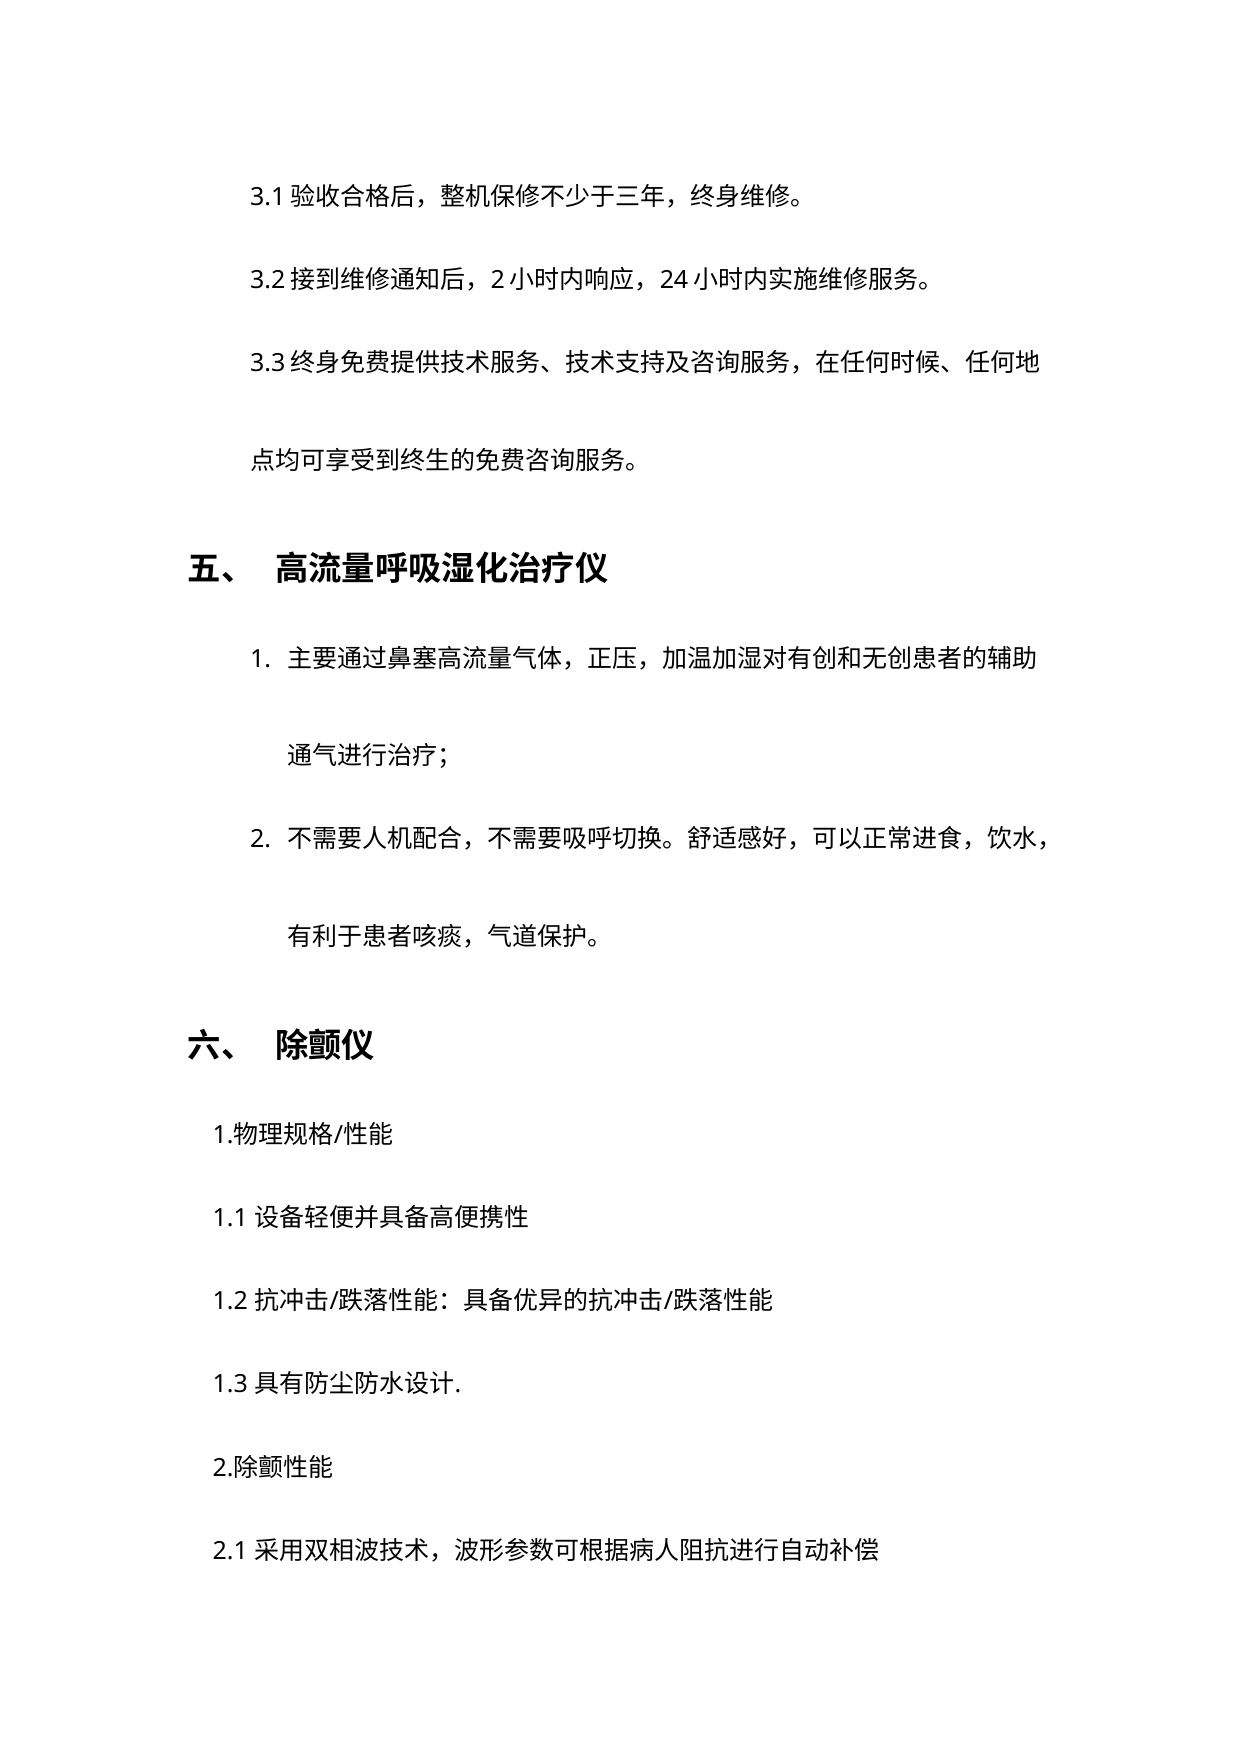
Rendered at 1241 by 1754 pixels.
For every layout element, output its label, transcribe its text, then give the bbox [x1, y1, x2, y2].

text 1.2 抗冲击/跌落性能：具备优异的抗冲击/跌落性能 [187, 1266, 1053, 1331]
list 不需要人机配合，不需要吸呼切换。舒适感好，可以正常进食，饮水，有利于患者咳痰，气道保护。 [250, 804, 1053, 967]
text 2.除颤性能 [187, 1433, 1053, 1498]
text 1.物理规格/性能 [187, 1100, 1053, 1165]
list 3.1验收合格后，整机保修不少于三年，终身维修。 [250, 162, 1053, 227]
list 3.3终身免费提供技术服务、技术支持及咨询服务，在任何时候、任何地点均可享受到终生的免费咨询服务。 [250, 328, 1053, 491]
list 除颤仪 [187, 1010, 1053, 1075]
text 1.3 具有防尘防水设计. [187, 1349, 1053, 1414]
text 1.1 设备轻便并具备高便携性 [187, 1183, 1053, 1248]
text 2.1 采用双相波技术，波形参数可根据病人阻抗进行自动补偿 [187, 1516, 1053, 1581]
list 高流量呼吸湿化治疗仪 [187, 534, 1053, 599]
list 主要通过鼻塞高流量气体，正压，加温加湿对有创和无创患者的辅助通气进行治疗； [250, 624, 1053, 786]
list 3.2接到维修通知后，2小时内响应，24小时内实施维修服务。 [250, 245, 1053, 310]
